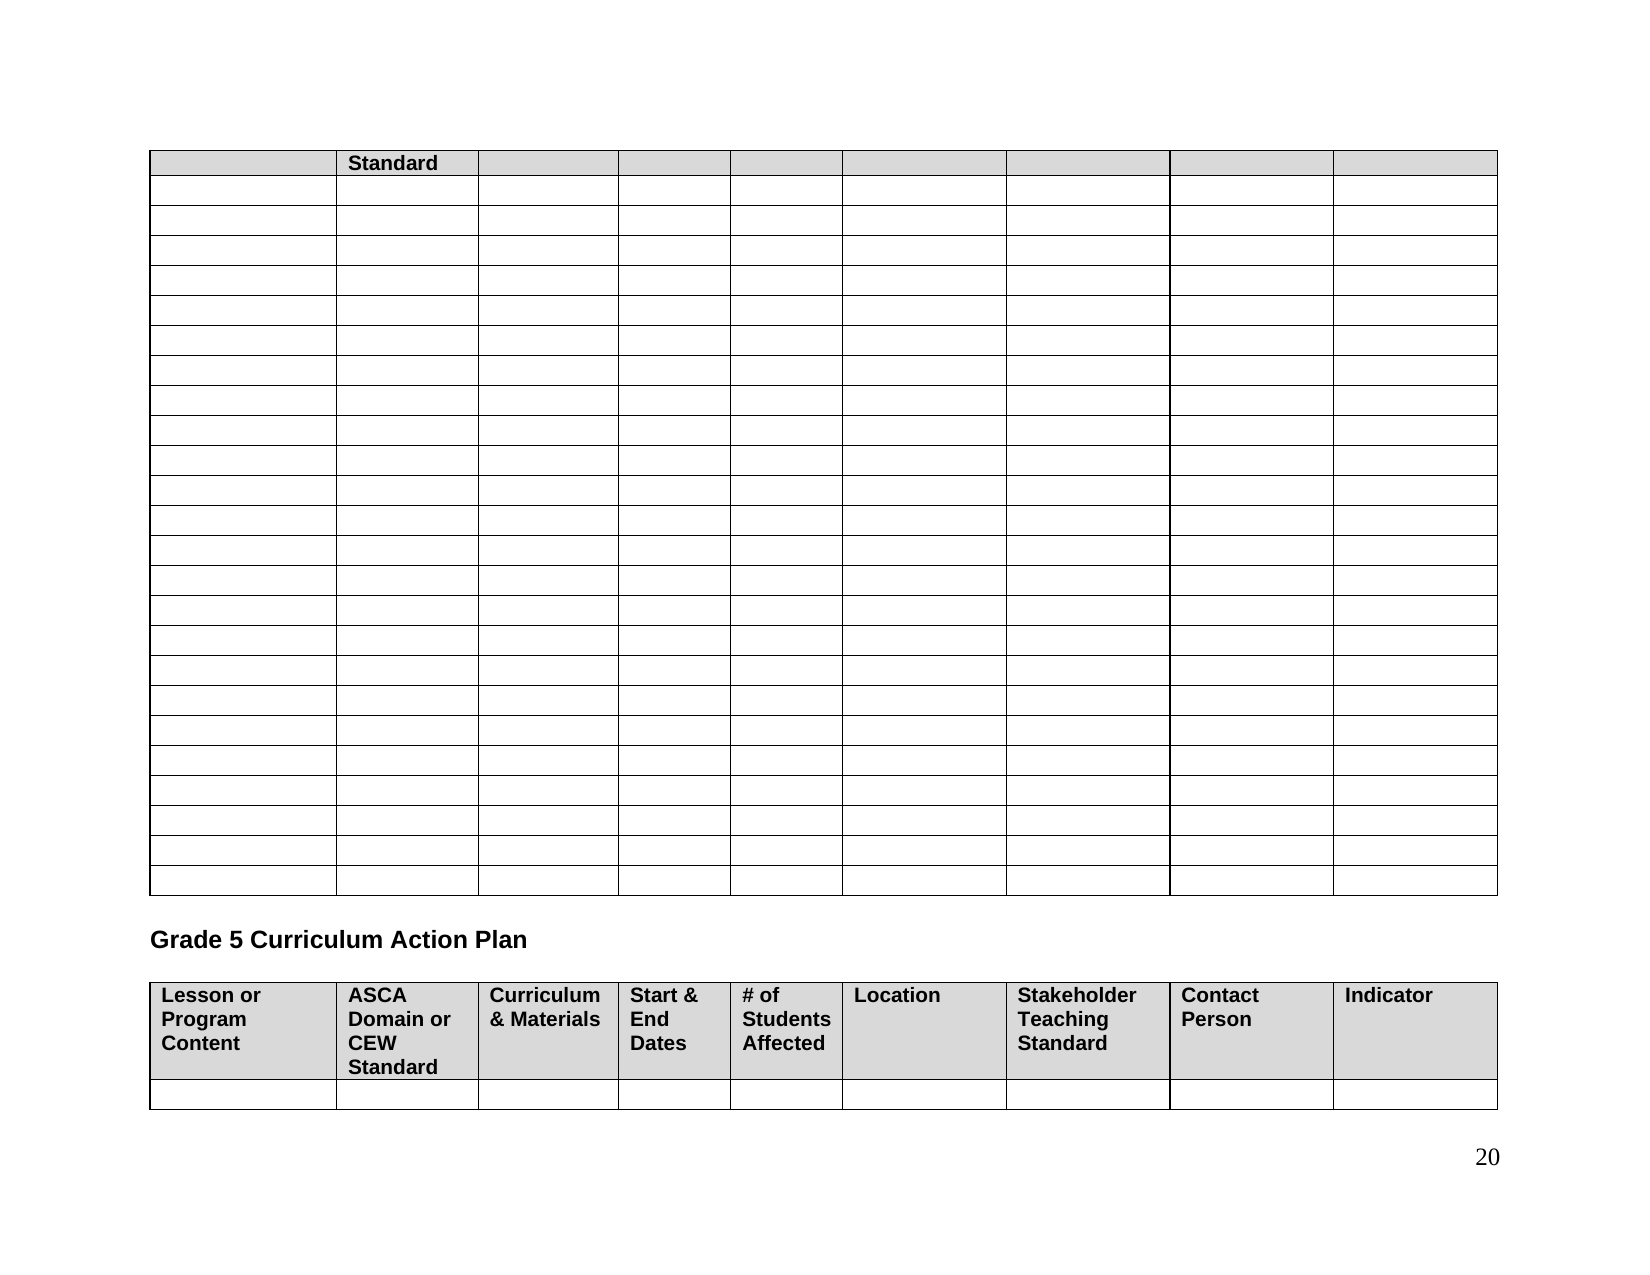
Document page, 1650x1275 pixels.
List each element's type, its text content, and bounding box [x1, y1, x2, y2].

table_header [1007, 151, 1169, 175]
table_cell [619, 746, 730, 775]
table_cell [479, 506, 618, 535]
table_cell [1007, 356, 1169, 385]
table_cell [843, 506, 1006, 535]
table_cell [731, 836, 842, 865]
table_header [479, 151, 618, 175]
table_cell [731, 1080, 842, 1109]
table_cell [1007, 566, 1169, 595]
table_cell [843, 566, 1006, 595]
table_cell [1171, 236, 1333, 265]
table_cell [1334, 326, 1497, 355]
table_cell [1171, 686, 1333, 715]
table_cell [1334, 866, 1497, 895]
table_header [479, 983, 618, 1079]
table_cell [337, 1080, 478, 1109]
table_cell [337, 536, 478, 565]
table_cell [1007, 416, 1169, 445]
table_cell [843, 536, 1006, 565]
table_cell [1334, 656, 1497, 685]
table_cell [479, 446, 618, 475]
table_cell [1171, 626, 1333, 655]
table_cell [843, 326, 1006, 355]
table_cell [479, 296, 618, 325]
table_cell [479, 356, 618, 385]
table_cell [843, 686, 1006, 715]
table_cell [337, 326, 478, 355]
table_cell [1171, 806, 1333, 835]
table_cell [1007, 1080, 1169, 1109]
table_cell [1334, 266, 1497, 295]
table_cell [337, 266, 478, 295]
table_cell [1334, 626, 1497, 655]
table_cell [151, 416, 336, 445]
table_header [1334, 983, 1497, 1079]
table_cell [1171, 296, 1333, 325]
table_cell [619, 236, 730, 265]
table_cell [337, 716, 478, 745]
table_cell [1007, 236, 1169, 265]
table_cell [479, 266, 618, 295]
table_cell [479, 386, 618, 415]
table_cell [619, 506, 730, 535]
table_cell [619, 266, 730, 295]
table_header Location [843, 151, 1006, 175]
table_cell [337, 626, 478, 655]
table_cell [731, 476, 842, 505]
table_cell [1334, 416, 1497, 445]
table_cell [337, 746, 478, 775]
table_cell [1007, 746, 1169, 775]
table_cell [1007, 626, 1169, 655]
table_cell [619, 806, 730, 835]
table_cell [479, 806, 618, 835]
table_cell [151, 506, 336, 535]
table_cell [1171, 206, 1333, 235]
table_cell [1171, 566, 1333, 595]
table_cell [1007, 536, 1169, 565]
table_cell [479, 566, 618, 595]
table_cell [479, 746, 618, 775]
table_cell [1171, 416, 1333, 445]
table_cell [731, 266, 842, 295]
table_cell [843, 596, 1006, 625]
table_cell [1334, 206, 1497, 235]
table_cell [1171, 176, 1333, 205]
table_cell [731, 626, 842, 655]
table_cell [337, 356, 478, 385]
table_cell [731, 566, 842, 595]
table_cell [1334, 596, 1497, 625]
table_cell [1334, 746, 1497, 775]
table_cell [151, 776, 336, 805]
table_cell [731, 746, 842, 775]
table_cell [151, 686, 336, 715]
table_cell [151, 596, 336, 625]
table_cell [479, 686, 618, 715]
table_cell [1007, 176, 1169, 205]
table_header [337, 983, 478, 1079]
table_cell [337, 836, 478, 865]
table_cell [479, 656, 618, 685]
table_cell [151, 536, 336, 565]
table_cell [1171, 536, 1333, 565]
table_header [731, 151, 842, 175]
table_cell [337, 446, 478, 475]
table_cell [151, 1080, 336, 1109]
table_cell [1334, 236, 1497, 265]
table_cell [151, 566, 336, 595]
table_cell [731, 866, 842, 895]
table_cell [1334, 296, 1497, 325]
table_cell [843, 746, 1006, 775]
table_cell [843, 236, 1006, 265]
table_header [337, 151, 478, 175]
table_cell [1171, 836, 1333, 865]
table_cell [619, 206, 730, 235]
table_cell [1334, 506, 1497, 535]
table_cell [619, 356, 730, 385]
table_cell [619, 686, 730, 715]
table_cell [337, 296, 478, 325]
table_cell [151, 326, 336, 355]
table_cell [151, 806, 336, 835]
table_cell [843, 416, 1006, 445]
table_cell [1334, 176, 1497, 205]
table_cell [843, 266, 1006, 295]
table_cell [843, 476, 1006, 505]
table_cell [151, 176, 336, 205]
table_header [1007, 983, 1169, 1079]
table_cell [1007, 206, 1169, 235]
table_header Contact Person [1171, 151, 1333, 175]
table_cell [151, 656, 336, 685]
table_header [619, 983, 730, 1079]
table_cell [731, 206, 842, 235]
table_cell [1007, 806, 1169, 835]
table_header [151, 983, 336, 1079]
table_cell [1171, 506, 1333, 535]
table_cell [731, 176, 842, 205]
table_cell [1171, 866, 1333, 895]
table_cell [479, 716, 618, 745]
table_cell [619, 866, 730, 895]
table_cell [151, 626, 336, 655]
table_cell [731, 446, 842, 475]
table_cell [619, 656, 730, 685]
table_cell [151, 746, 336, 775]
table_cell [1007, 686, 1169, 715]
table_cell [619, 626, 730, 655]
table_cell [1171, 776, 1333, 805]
table_cell [479, 176, 618, 205]
table_cell [731, 506, 842, 535]
table_cell [1007, 506, 1169, 535]
table_cell [1007, 446, 1169, 475]
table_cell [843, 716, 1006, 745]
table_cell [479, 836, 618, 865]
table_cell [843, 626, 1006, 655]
table_cell [337, 176, 478, 205]
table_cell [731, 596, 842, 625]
table_cell [1171, 356, 1333, 385]
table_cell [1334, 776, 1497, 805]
table_cell [151, 296, 336, 325]
table_cell [479, 476, 618, 505]
table_cell [619, 386, 730, 415]
table_cell [843, 206, 1006, 235]
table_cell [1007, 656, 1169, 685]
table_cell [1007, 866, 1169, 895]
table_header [151, 151, 336, 175]
table_cell [619, 536, 730, 565]
table_cell [1007, 266, 1169, 295]
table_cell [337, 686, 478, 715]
table_cell [843, 296, 1006, 325]
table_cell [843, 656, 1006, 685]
table_header Start & End Dates [619, 151, 730, 175]
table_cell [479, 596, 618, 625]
table_cell [1007, 296, 1169, 325]
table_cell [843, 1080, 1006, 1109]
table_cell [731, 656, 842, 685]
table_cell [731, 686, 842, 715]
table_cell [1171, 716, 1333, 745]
table_cell [731, 536, 842, 565]
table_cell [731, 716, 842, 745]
table_cell [843, 446, 1006, 475]
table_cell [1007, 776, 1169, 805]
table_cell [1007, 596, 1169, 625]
table_cell [1171, 266, 1333, 295]
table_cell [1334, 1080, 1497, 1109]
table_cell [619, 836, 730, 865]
table_cell [337, 386, 478, 415]
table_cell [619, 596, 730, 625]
table_cell [1171, 446, 1333, 475]
table_cell [479, 536, 618, 565]
table_cell [337, 206, 478, 235]
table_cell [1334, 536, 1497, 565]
table_cell [337, 416, 478, 445]
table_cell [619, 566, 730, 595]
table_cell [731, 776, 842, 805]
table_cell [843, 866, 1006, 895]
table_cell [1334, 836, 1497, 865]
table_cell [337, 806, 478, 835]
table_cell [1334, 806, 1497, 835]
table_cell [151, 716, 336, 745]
table_cell [1334, 356, 1497, 385]
table_cell [479, 206, 618, 235]
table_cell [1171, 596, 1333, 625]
table_cell [479, 416, 618, 445]
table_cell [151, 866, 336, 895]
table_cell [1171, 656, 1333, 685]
table_cell [731, 416, 842, 445]
table_cell [731, 386, 842, 415]
table_cell [843, 176, 1006, 205]
table_cell [619, 476, 730, 505]
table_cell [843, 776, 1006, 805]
table_header Indicator [1334, 151, 1497, 175]
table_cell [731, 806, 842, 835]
table_cell [619, 416, 730, 445]
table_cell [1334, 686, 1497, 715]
table_cell [731, 356, 842, 385]
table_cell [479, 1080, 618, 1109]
table_cell [843, 356, 1006, 385]
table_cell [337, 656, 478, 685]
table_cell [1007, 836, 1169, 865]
table_cell [151, 356, 336, 385]
table_cell [151, 236, 336, 265]
table_cell [337, 236, 478, 265]
table_cell [1007, 326, 1169, 355]
table_cell [151, 206, 336, 235]
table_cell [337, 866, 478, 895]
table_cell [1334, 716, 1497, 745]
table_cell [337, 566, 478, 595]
table_cell [619, 176, 730, 205]
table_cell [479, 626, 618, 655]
table_cell [731, 326, 842, 355]
table_cell [151, 476, 336, 505]
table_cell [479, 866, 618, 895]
table_cell [1171, 386, 1333, 415]
table_cell [1171, 476, 1333, 505]
table_cell [1334, 446, 1497, 475]
table_cell [1334, 476, 1497, 505]
table_cell [151, 446, 336, 475]
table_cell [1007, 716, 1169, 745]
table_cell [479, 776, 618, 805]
table_cell [151, 386, 336, 415]
table_cell [337, 506, 478, 535]
table_cell [619, 326, 730, 355]
table_cell [619, 446, 730, 475]
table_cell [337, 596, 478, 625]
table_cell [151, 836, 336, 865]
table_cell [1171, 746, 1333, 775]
text Grade 5 Curriculum Action Plan [150, 925, 1500, 953]
table_cell [843, 386, 1006, 415]
table_cell [337, 476, 478, 505]
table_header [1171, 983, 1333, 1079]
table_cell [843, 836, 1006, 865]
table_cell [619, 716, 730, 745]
table_cell [1007, 476, 1169, 505]
table_cell [479, 326, 618, 355]
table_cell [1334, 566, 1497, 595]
table_cell [731, 296, 842, 325]
table_cell [731, 236, 842, 265]
table_cell [479, 236, 618, 265]
table_cell [1171, 326, 1333, 355]
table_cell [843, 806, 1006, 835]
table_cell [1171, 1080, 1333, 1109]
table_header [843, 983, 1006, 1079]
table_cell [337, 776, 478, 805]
table_cell [151, 266, 336, 295]
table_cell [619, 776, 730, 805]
table_cell [1007, 386, 1169, 415]
table_cell [1334, 386, 1497, 415]
table_cell [619, 296, 730, 325]
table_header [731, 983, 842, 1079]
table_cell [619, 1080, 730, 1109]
